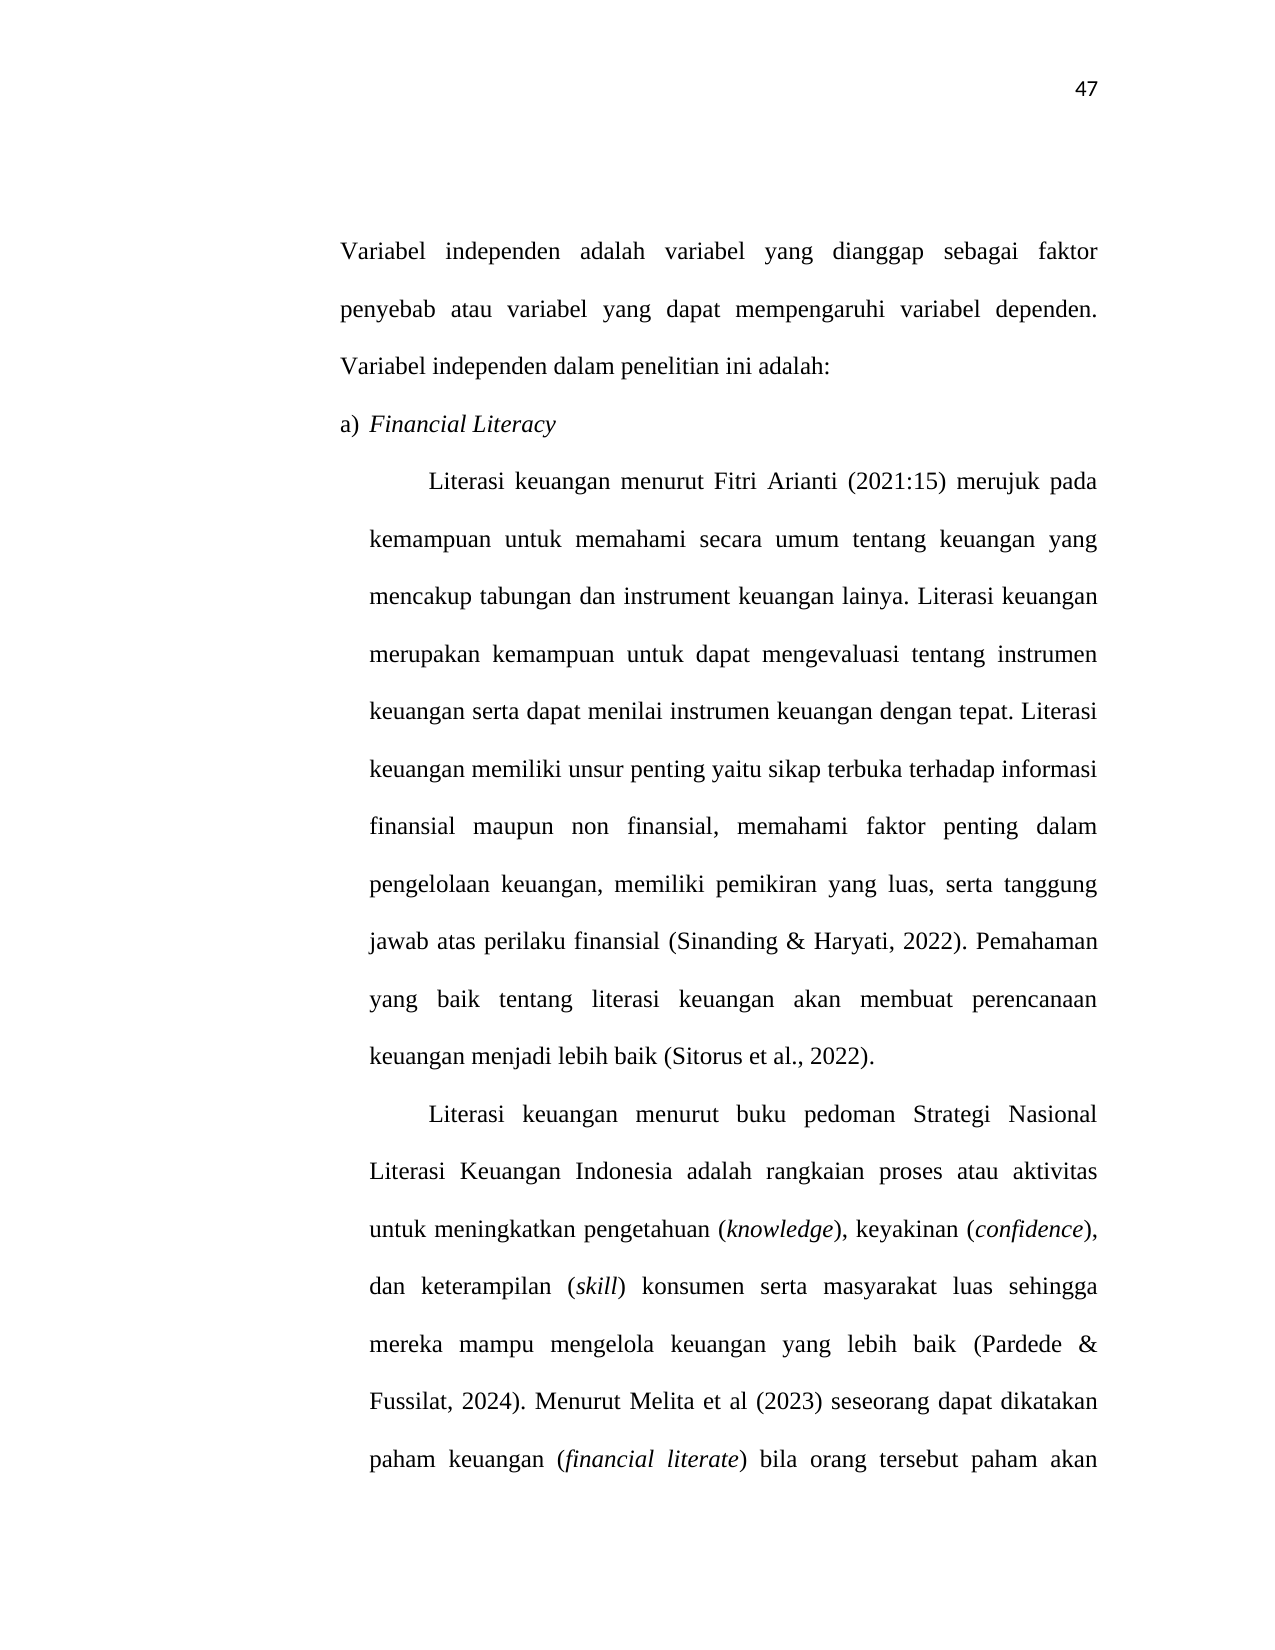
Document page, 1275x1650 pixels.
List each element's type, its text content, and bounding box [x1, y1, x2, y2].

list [340, 236, 1098, 380]
list Financial Literacy [340, 409, 1098, 437]
list Literasi keuangan menurut Fitri Arianti (2021:15) merujuk pada kemampuan untuk memahami secara umum tentang keuangan yang mencakup tabungan dan instrument keuangan lainya. Literasi keuangan merupakan kemampuan untuk dapat mengevaluasi tentang instrumen keuangan serta dapat menilai instrumen keuangan dengan tepat. Literasi keuangan memiliki unsur penting yaitu sikap terbuka terhadap informasi finansial maupun non finansial, memahami faktor penting dalam pengelolaan keuangan, memiliki pemikiran yang luas, serta tanggung jawab atas perilaku finansial (Sinanding & Haryati, 2022). Pemahaman yang baik tentang literasi keuangan akan membuat perencanaan keuangan menjadi lebih baik (Sitorus et al., 2022). [369, 466, 1098, 1070]
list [369, 1099, 1098, 1472]
